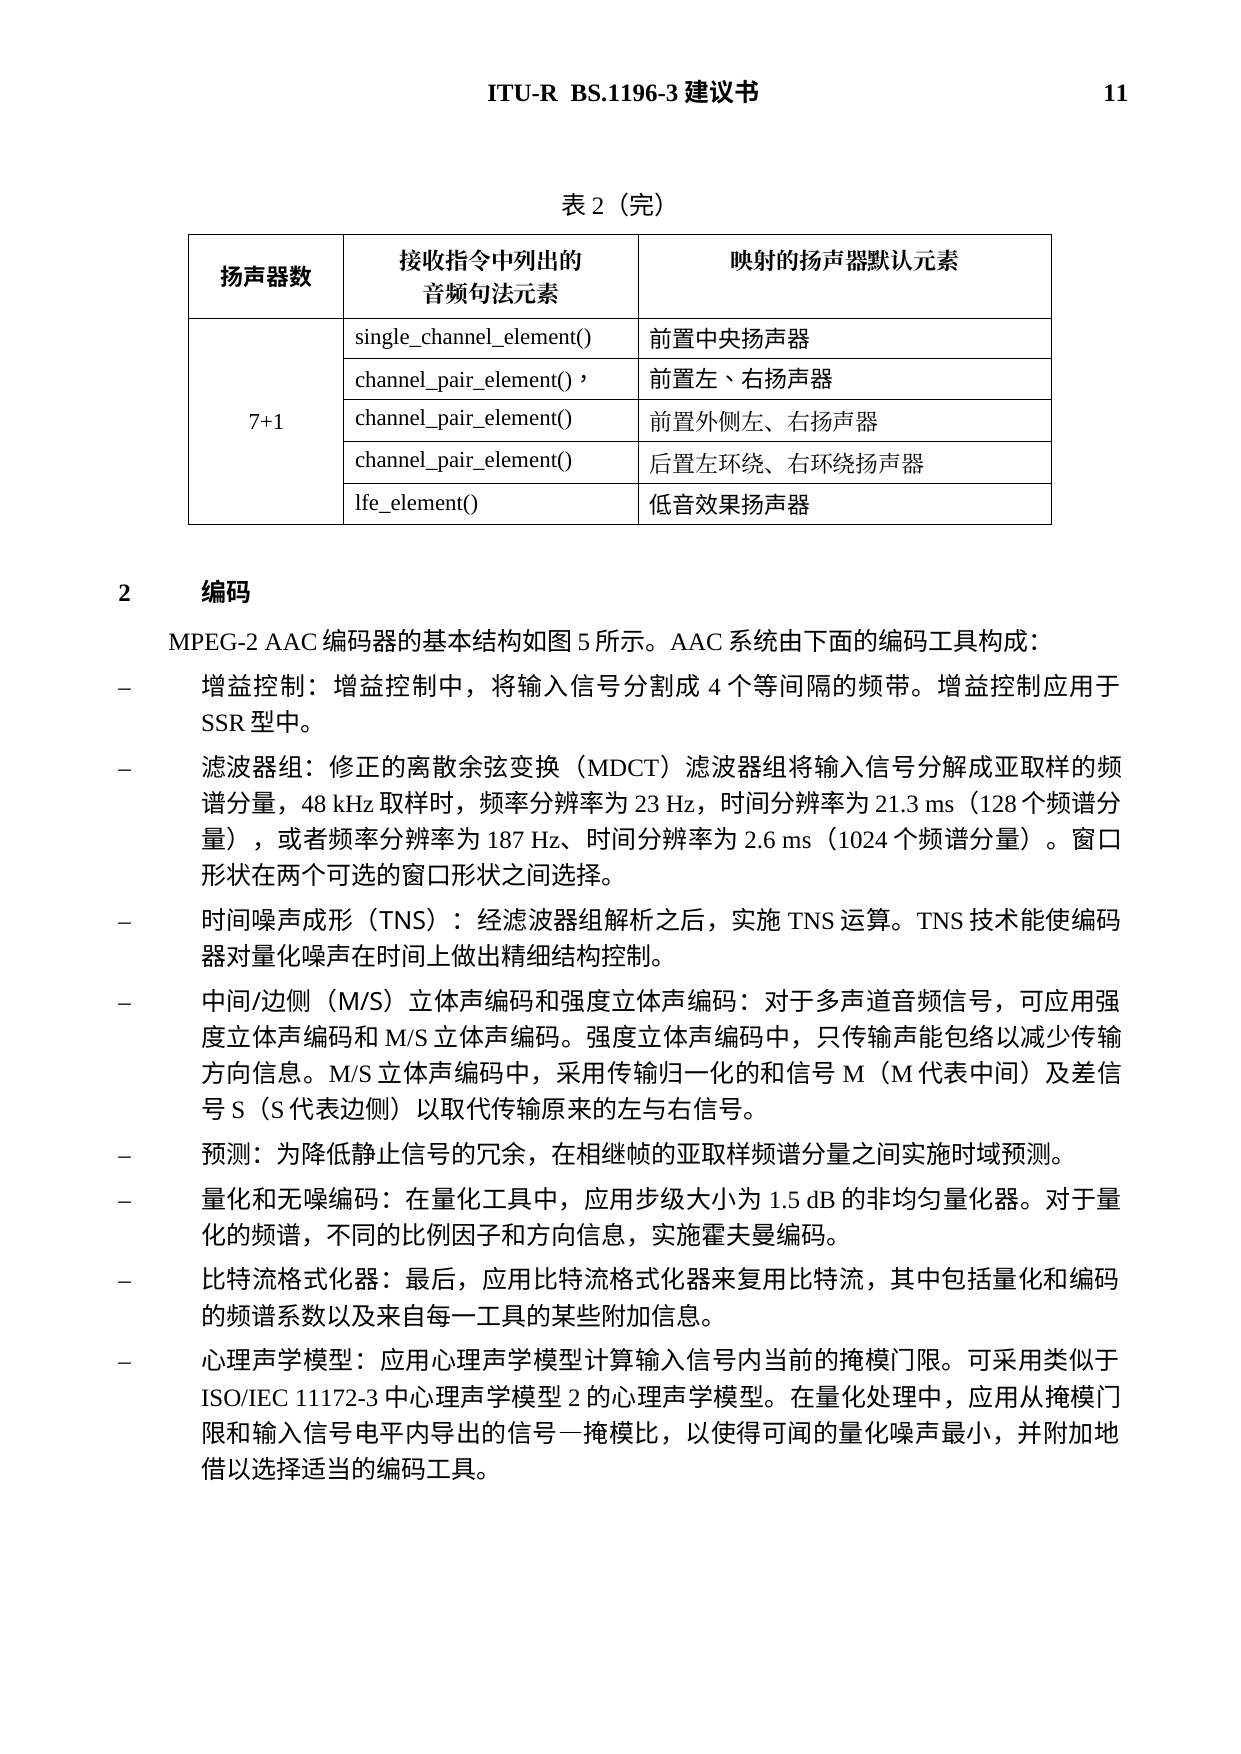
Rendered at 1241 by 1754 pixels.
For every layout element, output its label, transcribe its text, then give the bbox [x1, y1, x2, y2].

table_cell 前置中央扬声器 [639, 319, 1051, 358]
text – 中间/边侧（M/S）立体声编码和强度立体声编码：对于多声道音频信号，可应用强度立体声编码和M/S立体声编码。强度立体声编码中，只传输声能包络以减少传输方向信息。M/S立体声编码中，采用传输归一化的和信号M（M代表中间）及差信号S（S代表边侧）以取代传输原来的左与右信号。 [118, 981, 1122, 1126]
text – 量化和无噪编码：在量化工具中，应用步级大小为1.5 dB的非均匀量化器。对于量化的频谱，不同的比例因子和方向信息，实施霍夫曼编码。 [118, 1179, 1122, 1252]
table_cell 后置左环绕、右环绕扬声器 [639, 442, 1051, 483]
text – 预测：为降低静止信号的冗余，在相继帧的亚取样频谱分量之间实施时域预测。 [118, 1134, 1122, 1171]
table_cell 前置外侧左、右扬声器 [639, 400, 1051, 441]
table_header 扬声器数 [189, 235, 343, 317]
table_header 接收指令中列出的 音频句法元素 [344, 235, 638, 317]
text – 心理声学模型：应用心理声学模型计算输入信号内当前的掩模门限。可采用类似于ISO/IEC 11172-3中心理声学模型2的心理声学模型。在量化处理中，应用从掩模门限和输入信号电平内导出的信号—掩模比，以使得可闻的量化噪声最小，并附加地借以选择适当的编码工具。 [118, 1341, 1122, 1486]
text 表 2（完） [118, 185, 1122, 221]
subtitle 2 编码 [118, 575, 1122, 609]
table_cell channel_pair_element()， [344, 359, 638, 399]
table_header 映射的扬声器默认元素 [639, 235, 1051, 317]
table_cell channel_pair_element() [344, 442, 638, 483]
text – 时间噪声成形（TNS）：经滤波器组解析之后，实施TNS运算。TNS技术能使编码器对量化噪声在时间上做出精细结构控制。 [118, 900, 1122, 973]
text – 增益控制：增益控制中，将输入信号分割成4个等间隔的频带。增益控制应用于SSR型中。 [118, 666, 1122, 739]
table_cell 低音效果扬声器 [639, 484, 1051, 524]
table_cell single_channel_element() [344, 319, 638, 358]
text – 比特流格式化器：最后，应用比特流格式化器来复用比特流，其中包括量化和编码的频谱系数以及来自每一工具的某些附加信息。 [118, 1260, 1122, 1332]
table_cell 前置左、右扬声器 [639, 359, 1051, 399]
text MPEG-2 AAC编码器的基本结构如图5所示。AAC系统由下面的编码工具构成： [118, 622, 1122, 658]
table_cell channel_pair_element() [344, 400, 638, 441]
table_cell lfe_element() [344, 484, 638, 524]
table_cell 7+1 [189, 319, 343, 524]
text – 滤波器组：修正的离散余弦变换（MDCT）滤波器组将输入信号分解成亚取样的频谱分量，48 kHz取样时，频率分辨率为23 Hz，时间分辨率为21.3 ms（128个频谱分量），或者频率分辨率为187 Hz、时间分辨率为2.6 ms（1024个频谱分量）。窗口形状在两个可选的窗口形状之间选择。 [118, 747, 1122, 892]
